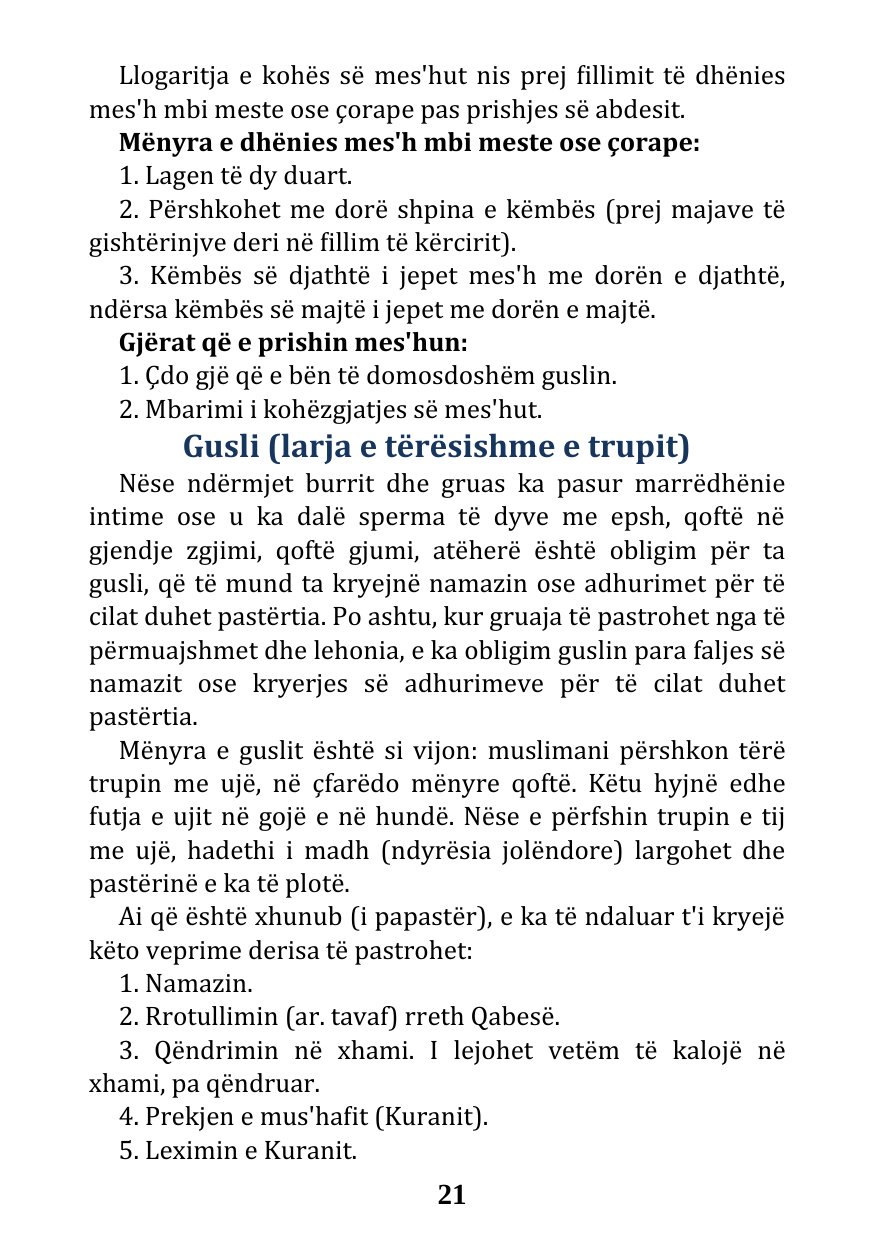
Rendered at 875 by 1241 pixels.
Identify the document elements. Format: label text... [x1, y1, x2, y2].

text Mënyra e guslit është si vijon: muslimani përshkon tërë trupin me ujë, në çfarëdo mënyre qoftë. Këtu hyjnë edhe futja e ujit në gojë e në hundë. Nëse e përfshin trupin e tij me ujë, hadethi i madh (ndyrësia jolëndore) largohet dhe pastërinë e ka të plotë. [89, 733, 785, 898]
text 3. Këmbës së djathtë i jepet mes'h me dorën e djathtë, ndërsa këmbës së majtë i jepet me dorën e majtë. [89, 259, 785, 324]
text 2. Përshkohet me dorë shpina e këmbës (prej majave të gishtërinjve deri në fillim të kërcirit). [89, 192, 785, 257]
text Llogaritja e kohës së mes'hut nis prej fillimit të dhënies mes'h mbi meste ose çorape pas prishjes së abdesit. [89, 59, 785, 124]
text Ai që është xhunub (i papastër), e ka të ndaluar t'i kryejë këto veprime derisa të pastrohet: [89, 900, 785, 965]
text 1. Namazin. [89, 967, 785, 998]
text 3. Qëndrimin në xhami. I lejohet vetëm të kalojë në xhami, pa qëndruar. [89, 1033, 785, 1098]
text 5. Leximin e Kuranit. [89, 1133, 785, 1165]
text 1. Çdo gjë që e bën të domosdoshëm guslin. [89, 359, 785, 391]
subtitle Gusli (larja e tërësishme e trupit) [89, 426, 785, 465]
text 4. Prekjen e mus'hafit (Kuranit). [89, 1100, 785, 1132]
text Gjërat që e prishin mes'hun: [89, 326, 785, 357]
text 2. Rrotullimin (ar. tavaf) rreth Qabesë. [89, 1000, 785, 1032]
text 1. Lagen të dy duart. [89, 159, 785, 191]
text 2. Mbarimi i kohëzgjatjes së mes'hut. [89, 392, 785, 424]
text Mënyra e dhënies mes'h mbi meste ose çorape: [89, 126, 785, 157]
text Nëse ndërmjet burrit dhe gruas ka pasur marrëdhënie intime ose u ka dalë sperma të dyve me epsh, qoftë në gjendje zgjimi, qoftë gjumi, atëherë është obligim për ta gusli, që të mund ta kryejnë namazin ose adhurimet për të cilat duhet pastërtia. Po ashtu, kur gruaja të pastrohet nga të përmuajshmet dhe lehonia, e ka obligim guslin para faljes së namazit ose kryerjes së adhurimeve për të cilat duhet pastërtia. [89, 467, 785, 732]
